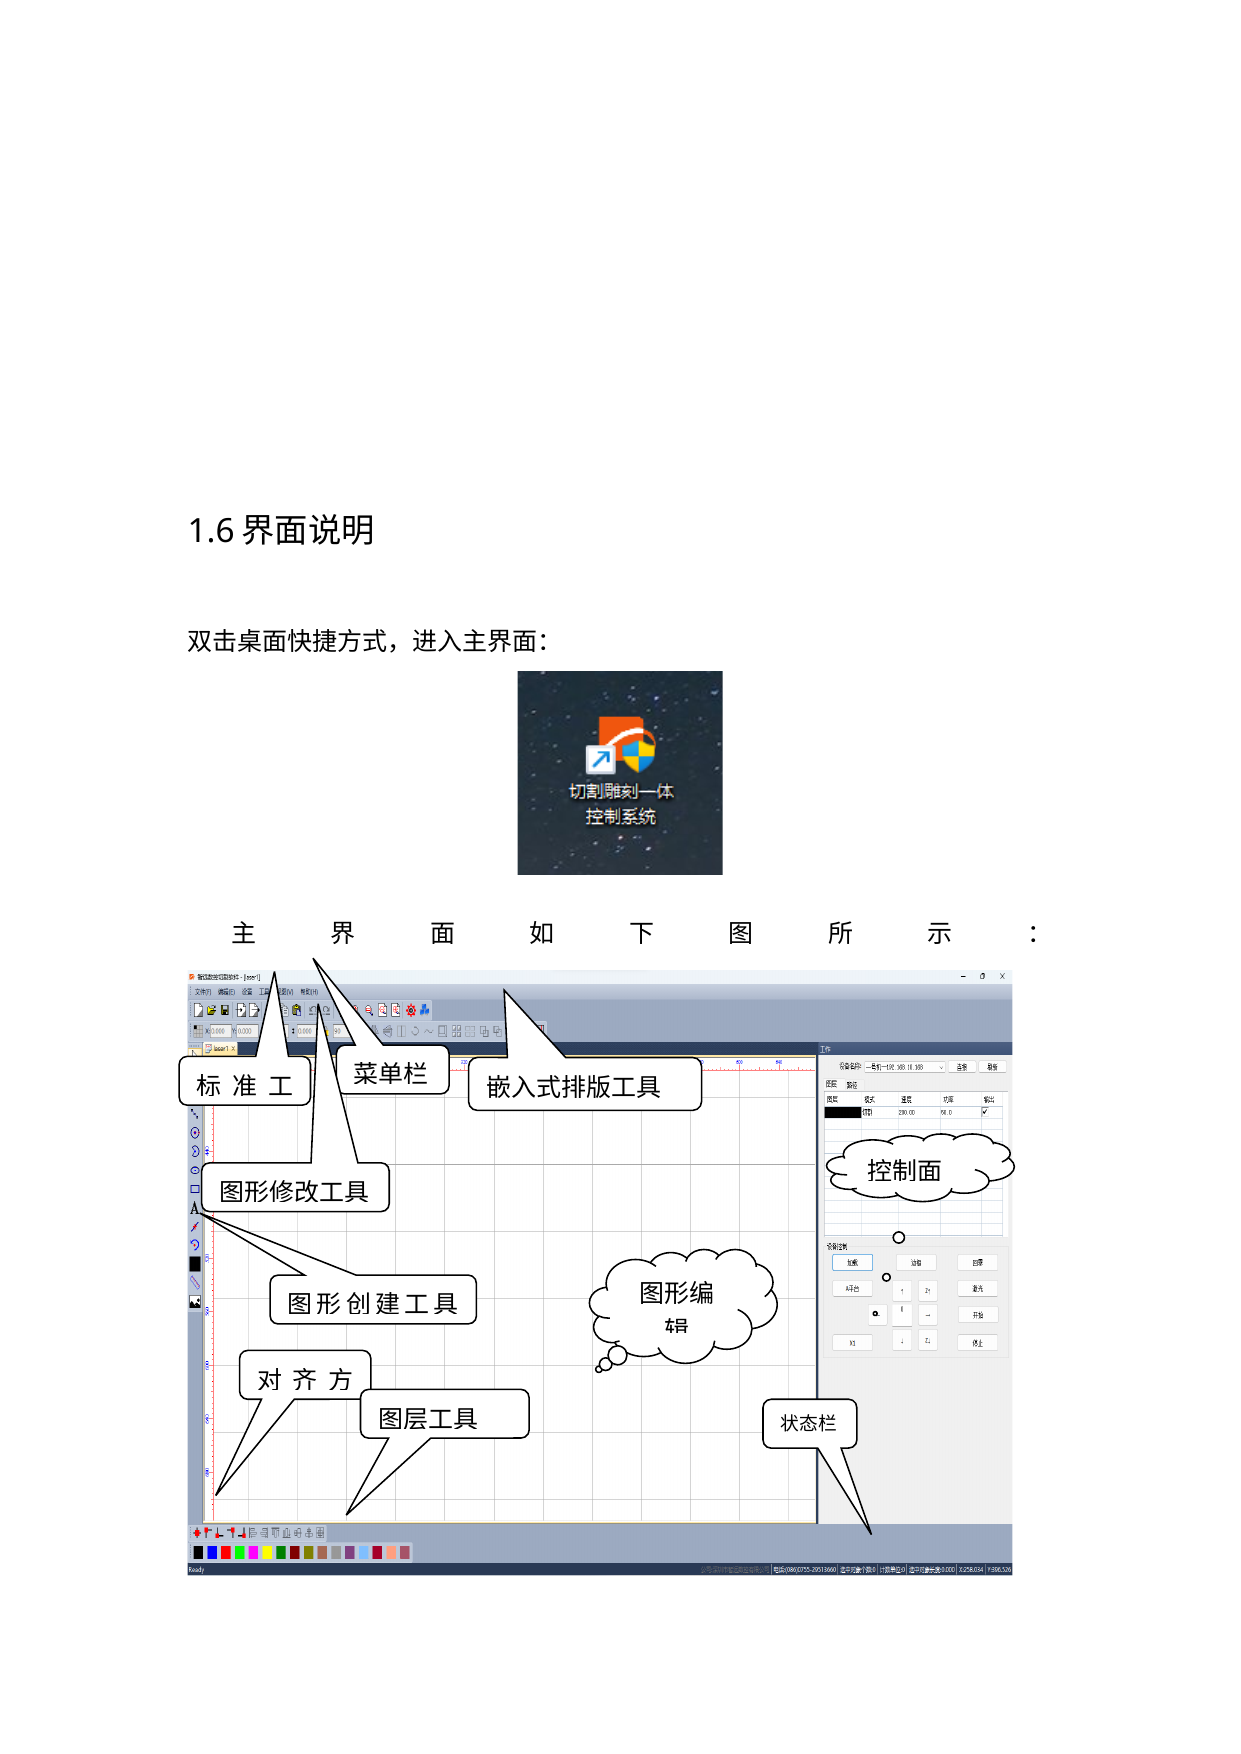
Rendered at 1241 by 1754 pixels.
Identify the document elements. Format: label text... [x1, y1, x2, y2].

picture [517, 671, 723, 875]
picture [187, 970, 1013, 1576]
text 双击桌面快捷方式，进入主界面： [187, 607, 1053, 672]
subtitle 1.6界面说明 [187, 495, 1053, 560]
